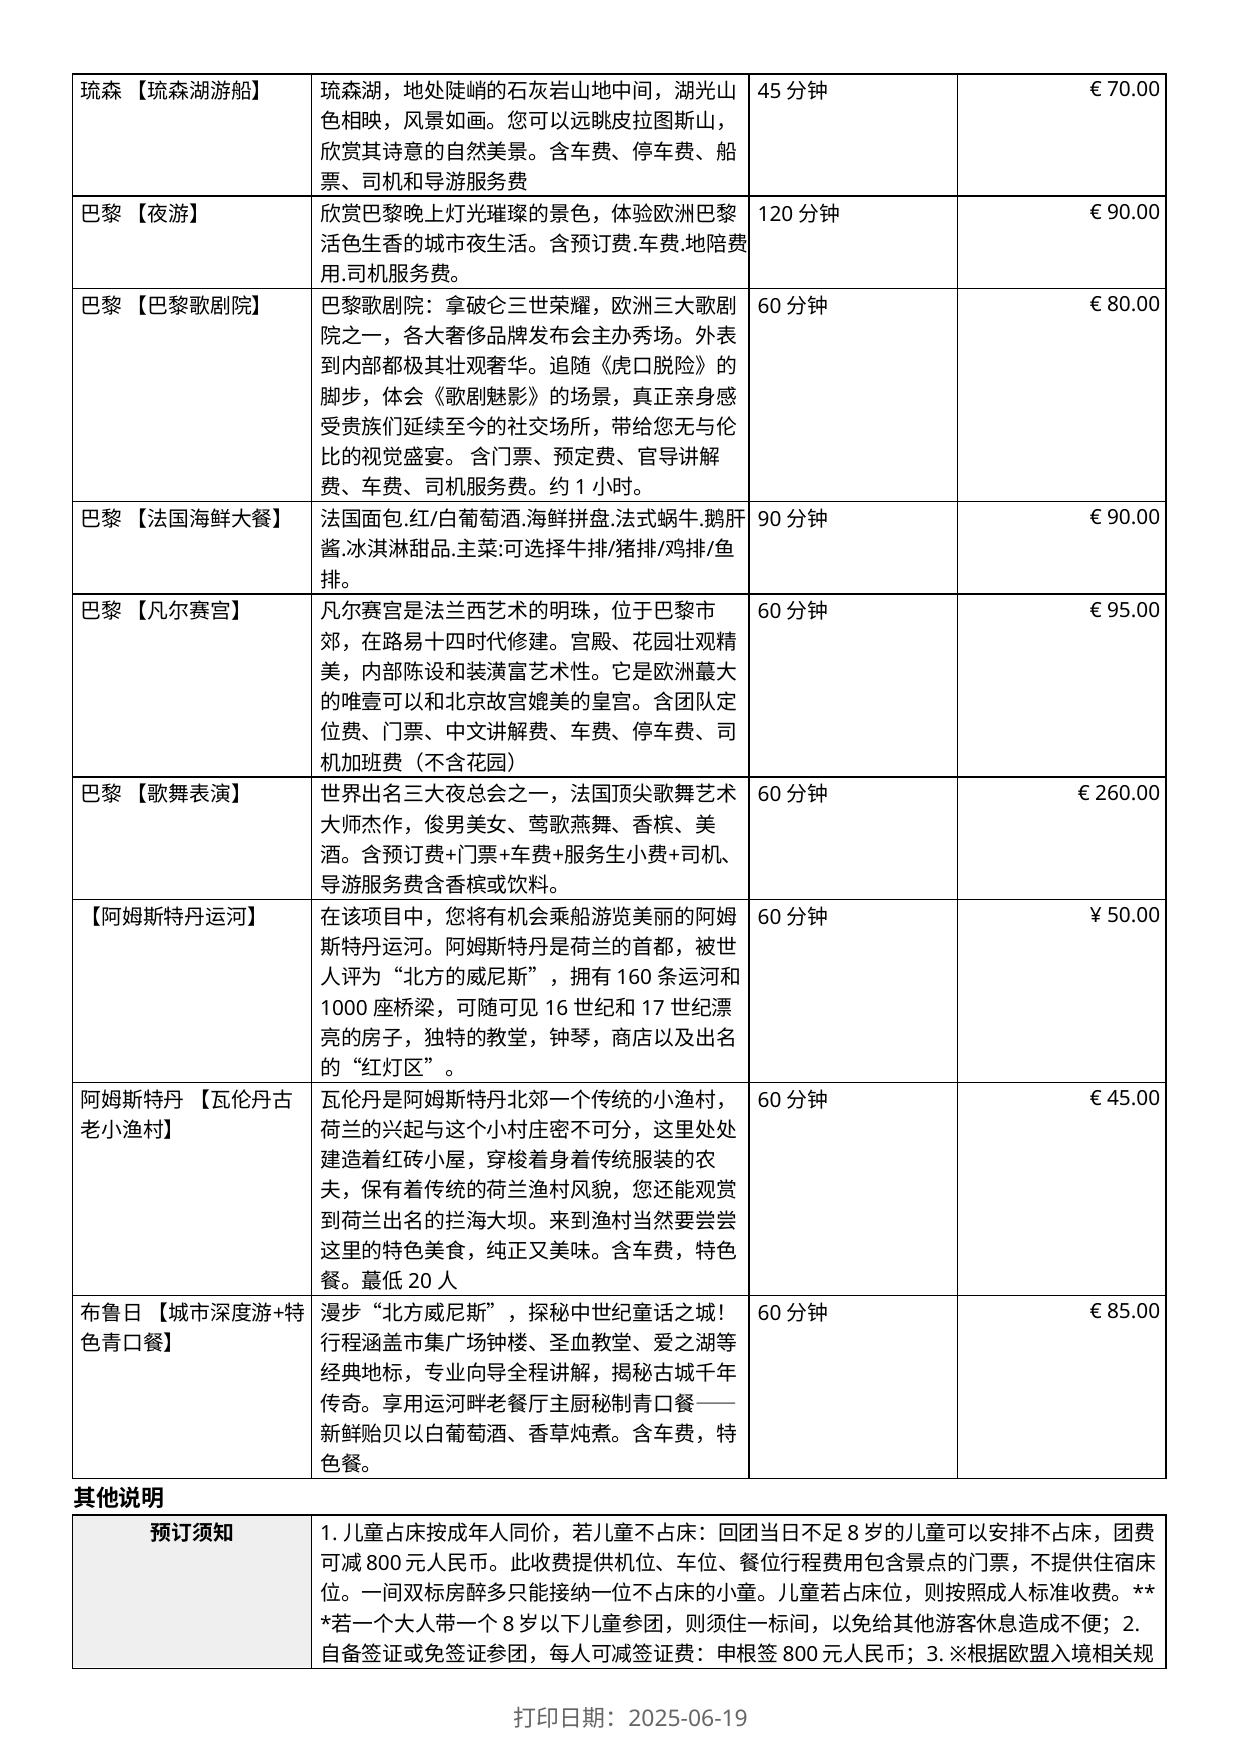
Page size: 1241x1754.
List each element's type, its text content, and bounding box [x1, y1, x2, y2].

table_cell 琉森 【琉森湖游船】 [73, 75, 311, 195]
table_cell 琉森湖，地处陡峭的石灰岩山地中间，湖光山色相映，风景如画。您可以远眺皮拉图斯山，欣赏其诗意的自然美景。含车费、停车费、船票、司机和导游服务费 [312, 75, 748, 195]
table_cell 在该项目中，您将有机会乘船游览美丽的阿姆斯特丹运河。阿姆斯特丹是荷兰的首都，被世人评为“北方的威尼斯”，拥有 160 条运河和 1000 座桥梁，可随可见 16 世纪和 17 世纪漂亮的房子，独特的教堂，钟琴，商店以及出名的“红灯区”。 [312, 900, 748, 1082]
table_cell 法国面包.红/白葡萄酒.海鲜拼盘.法式蜗牛.鹅肝酱.冰淇淋甜品.主菜:可选择牛排/猪排/鸡排/鱼排。 [312, 502, 748, 593]
table_cell € 80.00 [958, 289, 1165, 501]
table_cell 60 分钟 [750, 778, 957, 898]
table_cell ¥ 50.00 [958, 900, 1165, 1082]
table_cell 60 分钟 [750, 900, 957, 1082]
table_cell 欣赏巴黎晚上灯光璀璨的景色，体验欧洲巴黎活色生香的城市夜生活。含预订费.车费.地陪费用.司机服务费。 [312, 197, 748, 288]
table_cell 巴黎 【夜游】 [73, 197, 311, 288]
table_cell € 85.00 [958, 1296, 1165, 1477]
table_cell 巴黎 【凡尔赛宫】 [73, 595, 311, 776]
table_cell € 70.00 [958, 75, 1165, 195]
table_cell 60 分钟 [750, 289, 957, 501]
table_cell € 260.00 [958, 778, 1165, 898]
table_cell 世界出名三大夜总会之一，法国顶尖歌舞艺术大师杰作，俊男美女、莺歌燕舞、香槟、美酒。含预订费+门票+车费+服务生小费+司机、导游服务费含香槟或饮料。 [312, 778, 748, 898]
table_cell 布鲁日 【城市深度游+特色青口餐】 [73, 1296, 311, 1477]
table_header 预订须知 [73, 1516, 311, 1667]
table_cell 60 分钟 [750, 1296, 957, 1477]
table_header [312, 1516, 1165, 1667]
table_cell 60 分钟 [750, 595, 957, 776]
table_cell 60 分钟 [750, 1083, 957, 1295]
table_cell 120 分钟 [750, 197, 957, 288]
table_cell 瓦伦丹是阿姆斯特丹北郊一个传统的小渔村，荷兰的兴起与这个小村庄密不可分，这里处处建造着红砖小屋，穿梭着身着传统服装的农夫，保有着传统的荷兰渔村风貌，您还能观赏到荷兰出名的拦海大坝。来到渔村当然要尝尝这里的特色美食，纯正又美味。 [312, 1083, 748, 1295]
table_cell 巴黎 【歌舞表演】 [73, 778, 311, 898]
table_cell 90 分钟 [750, 502, 957, 593]
table_cell € 90.00 [958, 502, 1165, 593]
table_cell 凡尔赛宫是法兰西艺术的明珠，位于巴黎市郊，在路易十四时代修建。宫殿、花园壮观精美，内部陈设和装潢富艺术性。它是欧洲蕞大的唯壹可以和北京故宫媲美的皇宫。 [312, 595, 748, 776]
table_cell 巴黎歌剧院：拿破仑三世荣耀，欧洲三大歌剧院之一，各大奢侈品牌发布会主办秀场。外表到内部都极其壮观奢华。追随《虎口脱险》的脚步，体会《歌剧魅影》的场景，真正亲身感受贵族们延续至今的社交场所，带给您无与伦比的视觉盛宴。 含门票、预定费、官导讲解费、车费、司机服务费。约 1 小时。 [312, 289, 748, 501]
text 其他说明 [73, 1480, 1167, 1513]
table_cell 45 分钟 [750, 75, 957, 195]
table_cell 阿姆斯特丹 【瓦伦丹古老小渔村】 [73, 1083, 311, 1295]
table_cell 漫步“北方威尼斯”，探秘中世纪童话之城！行程涵盖市集广场钟楼、圣血教堂、爱之湖等经典地标，专业向导全程讲解，揭秘古城千年传奇。享用运河畔老餐厅主厨秘制青口餐——新鲜贻贝以白葡萄酒、香草炖煮。 [312, 1296, 748, 1477]
table_cell € 45.00 [958, 1083, 1165, 1295]
table_cell 巴黎 【法国海鲜大餐】 [73, 502, 311, 593]
table_cell € 95.00 [958, 595, 1165, 776]
table_cell 【阿姆斯特丹运河】 [73, 900, 311, 1082]
table_cell 巴黎 【巴黎歌剧院】 [73, 289, 311, 501]
table_cell € 90.00 [958, 197, 1165, 288]
